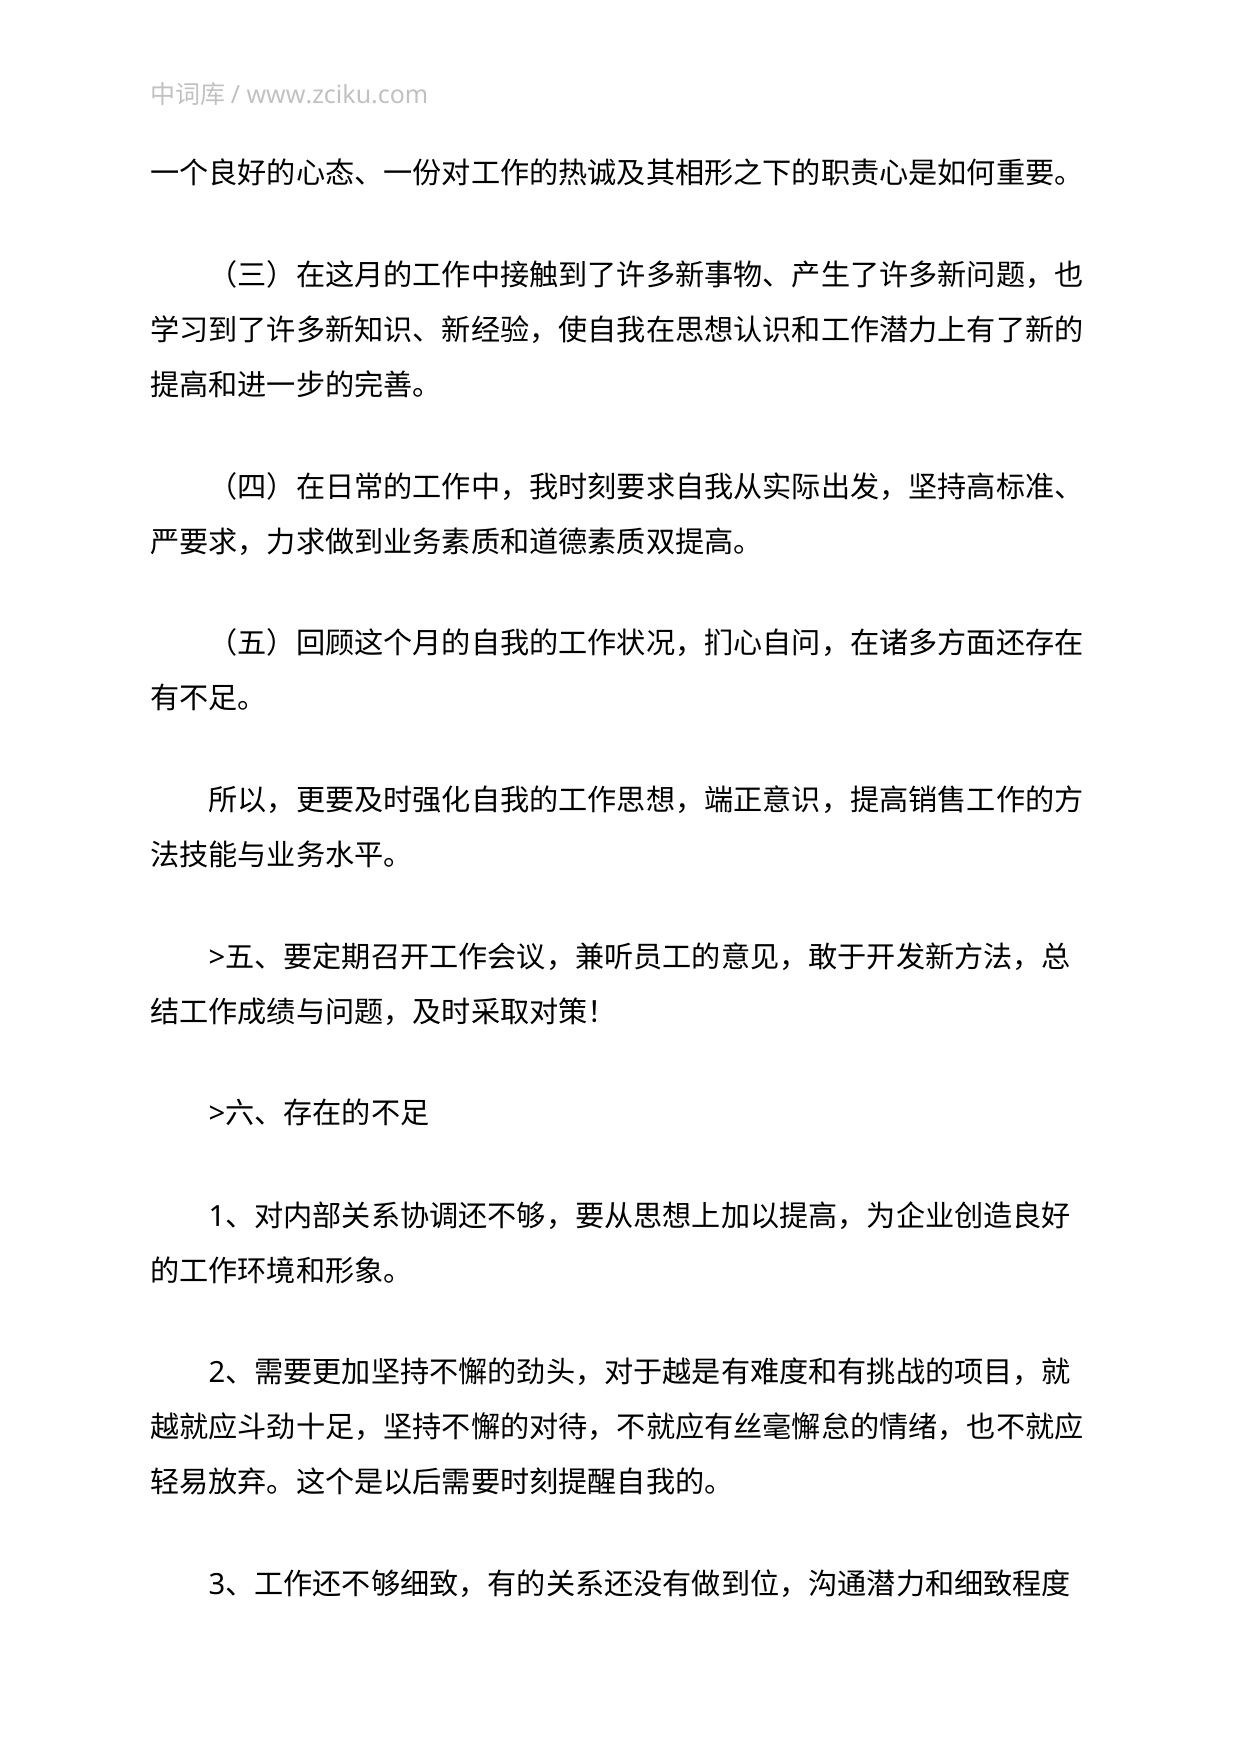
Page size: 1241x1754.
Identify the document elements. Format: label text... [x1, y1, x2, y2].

text 所以，更要及时强化自我的工作思想，端正意识，提高销售工作的方法技能与业务水平。 [150, 777, 1090, 874]
text >六、存在的不足 [150, 1090, 1090, 1132]
text （三）在这月的工作中接触到了许多新事物、产生了许多新问题，也学习到了许多新知识、新经验，使自我在思想认识和工作潜力上有了新的提高和进一步的完善。 [150, 252, 1090, 404]
text >五、要定期召开工作会议，兼听员工的意见，敢于开发新方法，总结工作成绩与问题，及时采取对策！ [150, 933, 1090, 1031]
text （四）在日常的工作中，我时刻要求自我从实际出发，坚持高标准、严要求，力求做到业务素质和道德素质双提高。 [150, 463, 1090, 561]
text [150, 150, 1090, 192]
text 1、对内部关系协调还不够，要从思想上加以提高，为企业创造良好的工作环境和形象。 [150, 1192, 1090, 1289]
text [150, 1561, 1090, 1603]
text 2、需要更加坚持不懈的劲头，对于越是有难度和有挑战的项目，就越就应斗劲十足，坚持不懈的对待，不就应有丝毫懈怠的情绪，也不就应轻易放弃。这个是以后需要时刻提醒自我的。 [150, 1349, 1090, 1501]
text （五）回顾这个月的自我的工作状况，扪心自问，在诸多方面还存在有不足。 [150, 620, 1090, 717]
